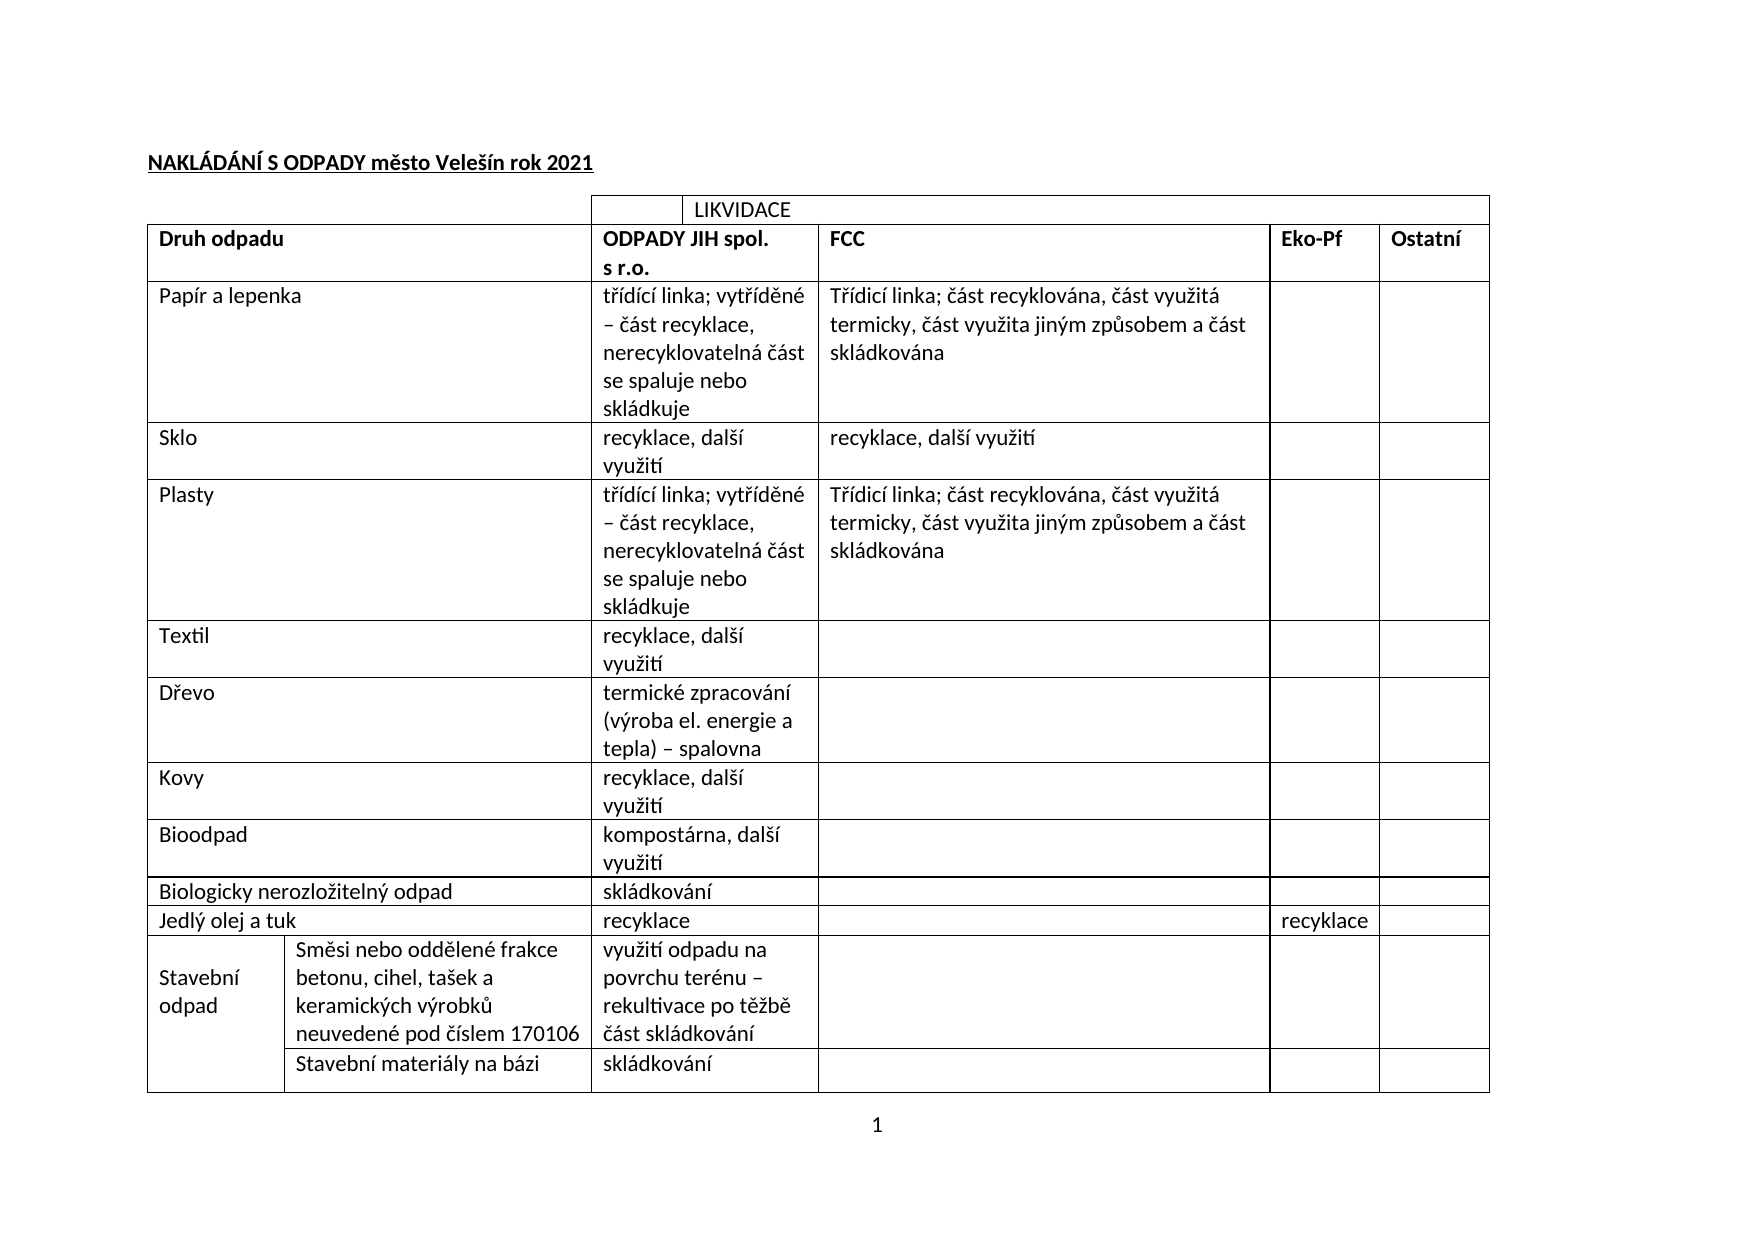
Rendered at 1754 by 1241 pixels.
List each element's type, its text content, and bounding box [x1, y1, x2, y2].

table_cell Textil [148, 621, 591, 677]
table_cell [1271, 820, 1379, 876]
table_header [592, 196, 682, 223]
table_cell recyklace [1271, 906, 1379, 934]
table_cell termické zpracování (výroba el. energie a tepla) – spalovna [592, 678, 818, 762]
table_cell [1380, 820, 1489, 876]
table_cell [819, 621, 1269, 677]
table_cell recyklace, další využití [819, 423, 1269, 479]
table_header LIKVIDACE [683, 196, 1489, 223]
table_cell [1271, 678, 1379, 762]
table_cell Papír a lepenka [148, 282, 591, 422]
table_cell Ostatní [1380, 225, 1489, 281]
table_cell [1380, 282, 1489, 422]
table_cell Jedlý olej a tuk [148, 906, 591, 934]
table_cell třídící linka; vytříděné – část recyklace, nerecyklovatelná část se spaluje nebo skládkuje [592, 480, 818, 620]
table_cell [819, 936, 1269, 1048]
table_cell Plasty [148, 480, 591, 620]
text NAKLÁDÁNÍ S ODPADY město Velešín rok 2021 [148, 148, 1606, 176]
table_cell Stavební odpad [148, 936, 284, 1092]
table_cell Kovy [148, 763, 591, 819]
table_cell [1271, 936, 1379, 1048]
table_cell skládkování [592, 1049, 818, 1092]
table_cell Směsi nebo oddělené frakce betonu, cihel, tašek a keramických výrobků neuvedené pod číslem 170106 [285, 936, 591, 1048]
table_cell [1271, 621, 1379, 677]
table_cell využití odpadu na povrchu terénu – rekultivace po těžbě část skládkování [592, 936, 818, 1048]
table_cell Biologicky nerozložitelný odpad [148, 878, 591, 905]
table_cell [285, 1049, 591, 1092]
table_cell [1380, 678, 1489, 762]
table_cell [819, 678, 1269, 762]
table_cell [1380, 763, 1489, 819]
table_cell kompostárna, další využití [592, 820, 818, 876]
table_cell [819, 820, 1269, 876]
table_cell [1271, 1049, 1379, 1092]
table_cell Třídicí linka; část recyklována, část využitá termicky, část využita jiným způsobem a část skládkována [819, 480, 1269, 620]
table_cell recyklace [592, 906, 818, 934]
table_cell recyklace, další využití [592, 621, 818, 677]
table_cell [819, 878, 1269, 905]
table_cell Sklo [148, 423, 591, 479]
table_cell [1380, 936, 1489, 1048]
table_cell [1380, 480, 1489, 620]
table_cell [1380, 906, 1489, 934]
table_cell třídící linka; vytříděné – část recyklace, nerecyklovatelná část se spaluje nebo skládkuje [592, 282, 818, 422]
table_cell recyklace, další využití [592, 763, 818, 819]
table_cell Bioodpad [148, 820, 591, 876]
table_cell [1271, 763, 1379, 819]
table_cell [1271, 282, 1379, 422]
table_cell [1271, 423, 1379, 479]
table_cell [1380, 1049, 1489, 1092]
table_cell [1380, 621, 1489, 677]
table_cell recyklace, další využití [592, 423, 818, 479]
table_cell [819, 1049, 1269, 1092]
table_cell [1380, 423, 1489, 479]
table_cell FCC [819, 225, 1269, 281]
table_cell [1380, 878, 1489, 905]
table_cell Třídicí linka; část recyklována, část využitá termicky, část využita jiným způsobem a část skládkována [819, 282, 1269, 422]
table_cell [819, 763, 1269, 819]
table_cell [819, 906, 1269, 934]
table_cell Eko-Pf [1271, 225, 1379, 281]
table_cell Dřevo [148, 678, 591, 762]
table_cell [1271, 480, 1379, 620]
table_cell skládkování [592, 878, 818, 905]
table_cell ODPADY JIH spol. s r.o. [592, 225, 818, 281]
table_cell Druh odpadu [148, 225, 591, 281]
table_cell [1271, 878, 1379, 905]
